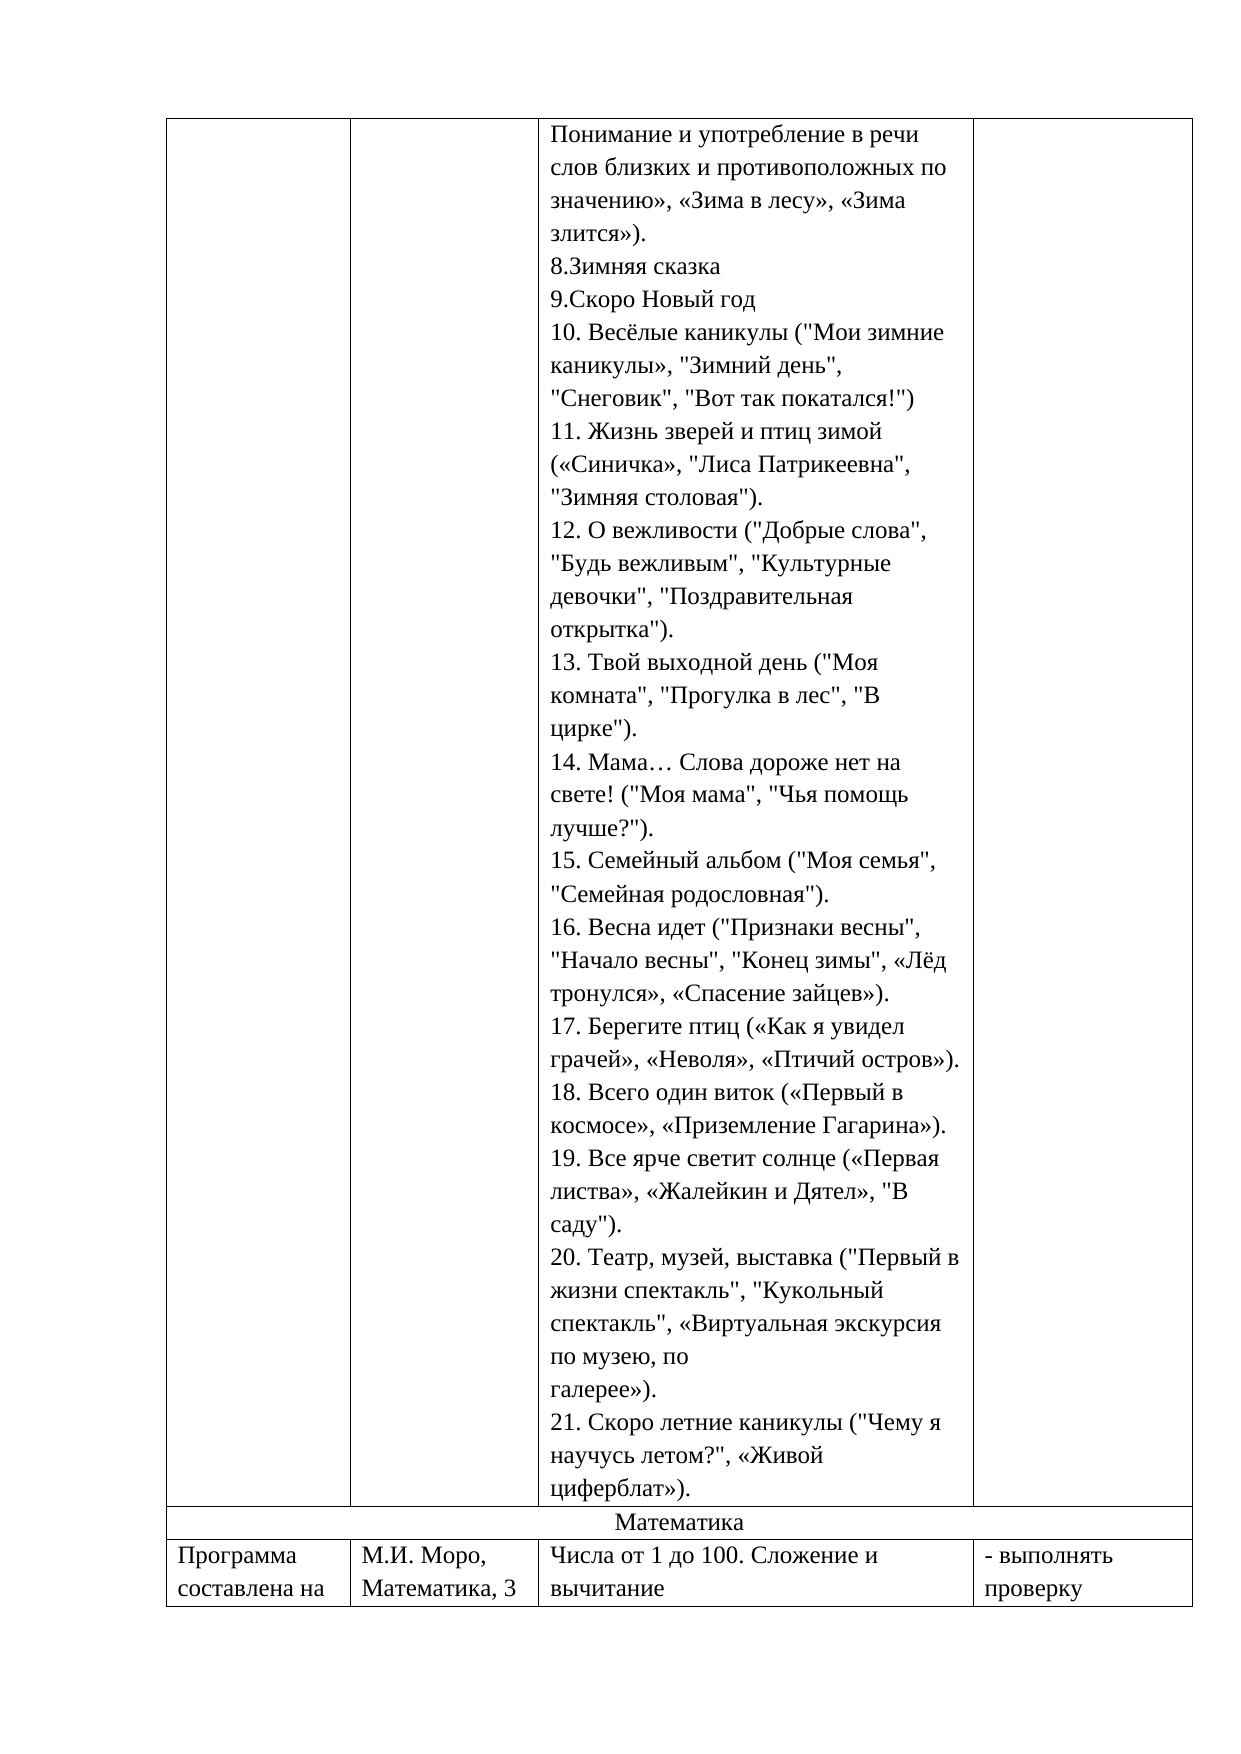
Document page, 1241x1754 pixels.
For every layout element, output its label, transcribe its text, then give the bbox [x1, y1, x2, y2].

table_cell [351, 119, 538, 1506]
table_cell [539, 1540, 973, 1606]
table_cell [167, 1540, 350, 1606]
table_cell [351, 1540, 538, 1606]
table_cell Математика [167, 1507, 1192, 1539]
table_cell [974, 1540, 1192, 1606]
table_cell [167, 119, 350, 1506]
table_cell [539, 119, 973, 1506]
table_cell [974, 119, 1192, 1506]
